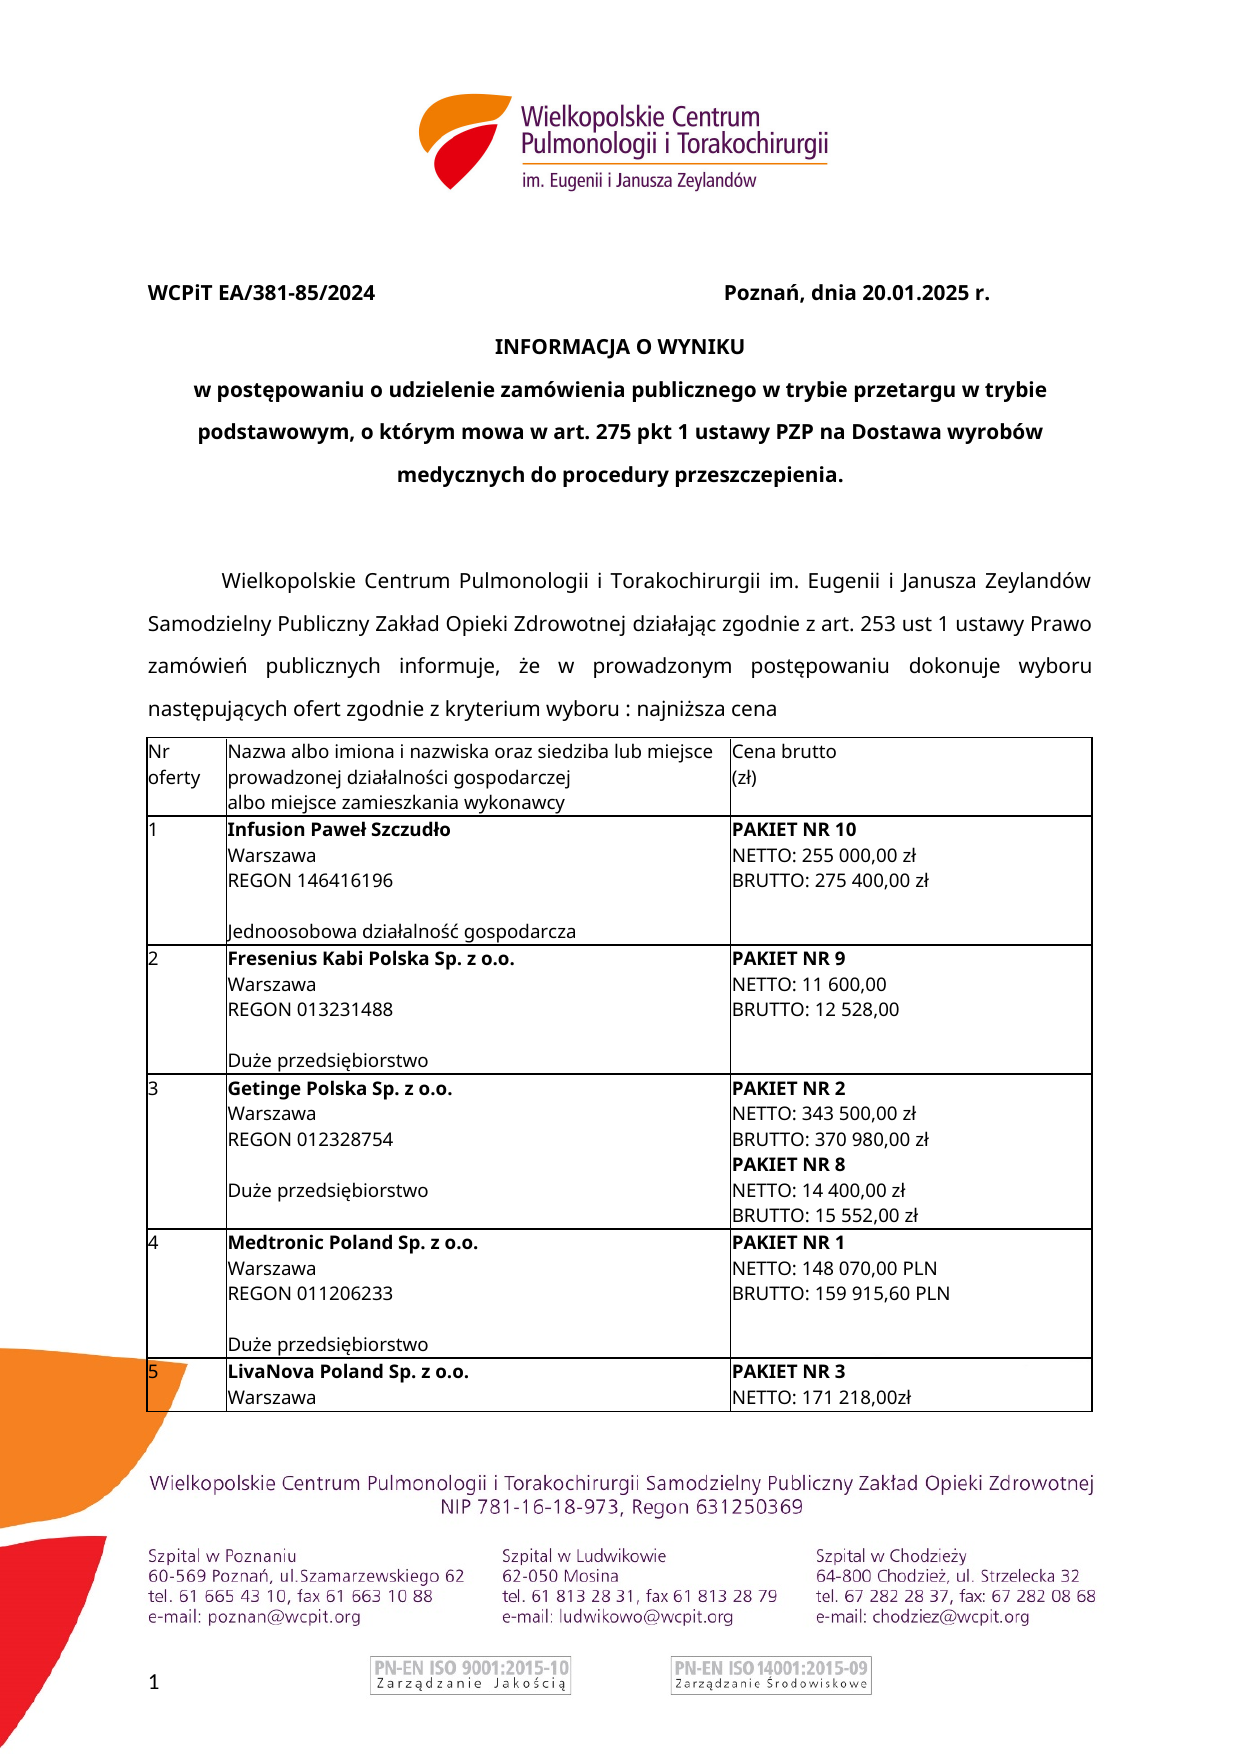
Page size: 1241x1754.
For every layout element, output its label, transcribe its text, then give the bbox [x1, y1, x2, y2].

table_cell PAKIET NR 3 NETTO: 171 218,00zł BRUTTO: 184 915,44zł [731, 1359, 1091, 1411]
table_cell PAKIET NR 1 NETTO: 148 070,00 PLN BRUTTO: 159 915,60 PLN [731, 1230, 1091, 1357]
table_cell Fresenius Kabi Polska Sp. z o.o. Warszawa REGON 013231488 Duże przedsiębiorstwo [227, 946, 730, 1073]
table_cell 1 [148, 817, 226, 944]
table_cell LivaNova Poland Sp. z o.o. Warszawa REGON 142789010 Mikroprzedsiębiorstwo [227, 1359, 730, 1411]
table_cell 3 [148, 1075, 226, 1228]
table_header Cena brutto (zł) [731, 738, 1091, 815]
picture [398, 0, 842, 207]
table_header Nr oferty [148, 738, 226, 815]
subtitle WCPiT EA/381-85/2024 Poznań, dnia 20.01.2025 r. [148, 278, 1092, 307]
table_cell PAKIET NR 2 NETTO: 343 500,00 zł BRUTTO: 370 980,00 zł PAKIET NR 8 NETTO: 14 400,00 zł BRUTTO: 15 552,00 zł [731, 1075, 1091, 1228]
table_cell Infusion Paweł Szczudło Warszawa REGON 146416196 Jednoosobowa działalność gospodarcza [227, 817, 730, 944]
table_cell PAKIET NR 9 NETTO: 11 600,00 BRUTTO: 12 528,00 [731, 946, 1091, 1073]
table_cell 2 [148, 946, 226, 1073]
table_cell Medtronic Poland Sp. z o.o. Warszawa REGON 011206233 Duże przedsiębiorstwo [227, 1230, 730, 1357]
table_header Nazwa albo imiona i nazwiska oraz siedziba lub miejsce prowadzonej działalności gospodarczej albo miejsce zamieszkania wykonawcy [227, 738, 730, 815]
text w postępowaniu o udzielenie zamówienia publicznego w trybie przetargu w trybie podstawowym, o którym mowa w art. 275 pkt 1 ustawy PZP na Dostawa wyrobów medycznych do procedury przeszczepienia. [148, 375, 1092, 488]
table_cell 5 [148, 1359, 226, 1411]
table_cell PAKIET NR 10 NETTO: 255 000,00 zł BRUTTO: 275 400,00 zł [731, 817, 1091, 944]
picture [0, 1340, 1241, 1754]
table_cell Getinge Polska Sp. z o.o. Warszawa REGON 012328754 Duże przedsiębiorstwo [227, 1075, 730, 1228]
text Wielkopolskie Centrum Pulmonologii i Torakochirurgii im. Eugenii i Janusza Zeylandów Samodzielny Publiczny Zakład Opieki Zdrowotnej działając zgodnie z art. 253 ust 1 ustawy Prawo zamówień publicznych informuje, że w prowadzonym postępowaniu dokonuje wyboru następujących ofert zgodnie z kryterium wyboru : najniższa cena [148, 566, 1092, 723]
table_cell 4 [148, 1230, 226, 1357]
text INFORMACJA O WYNIKU [148, 332, 1092, 361]
